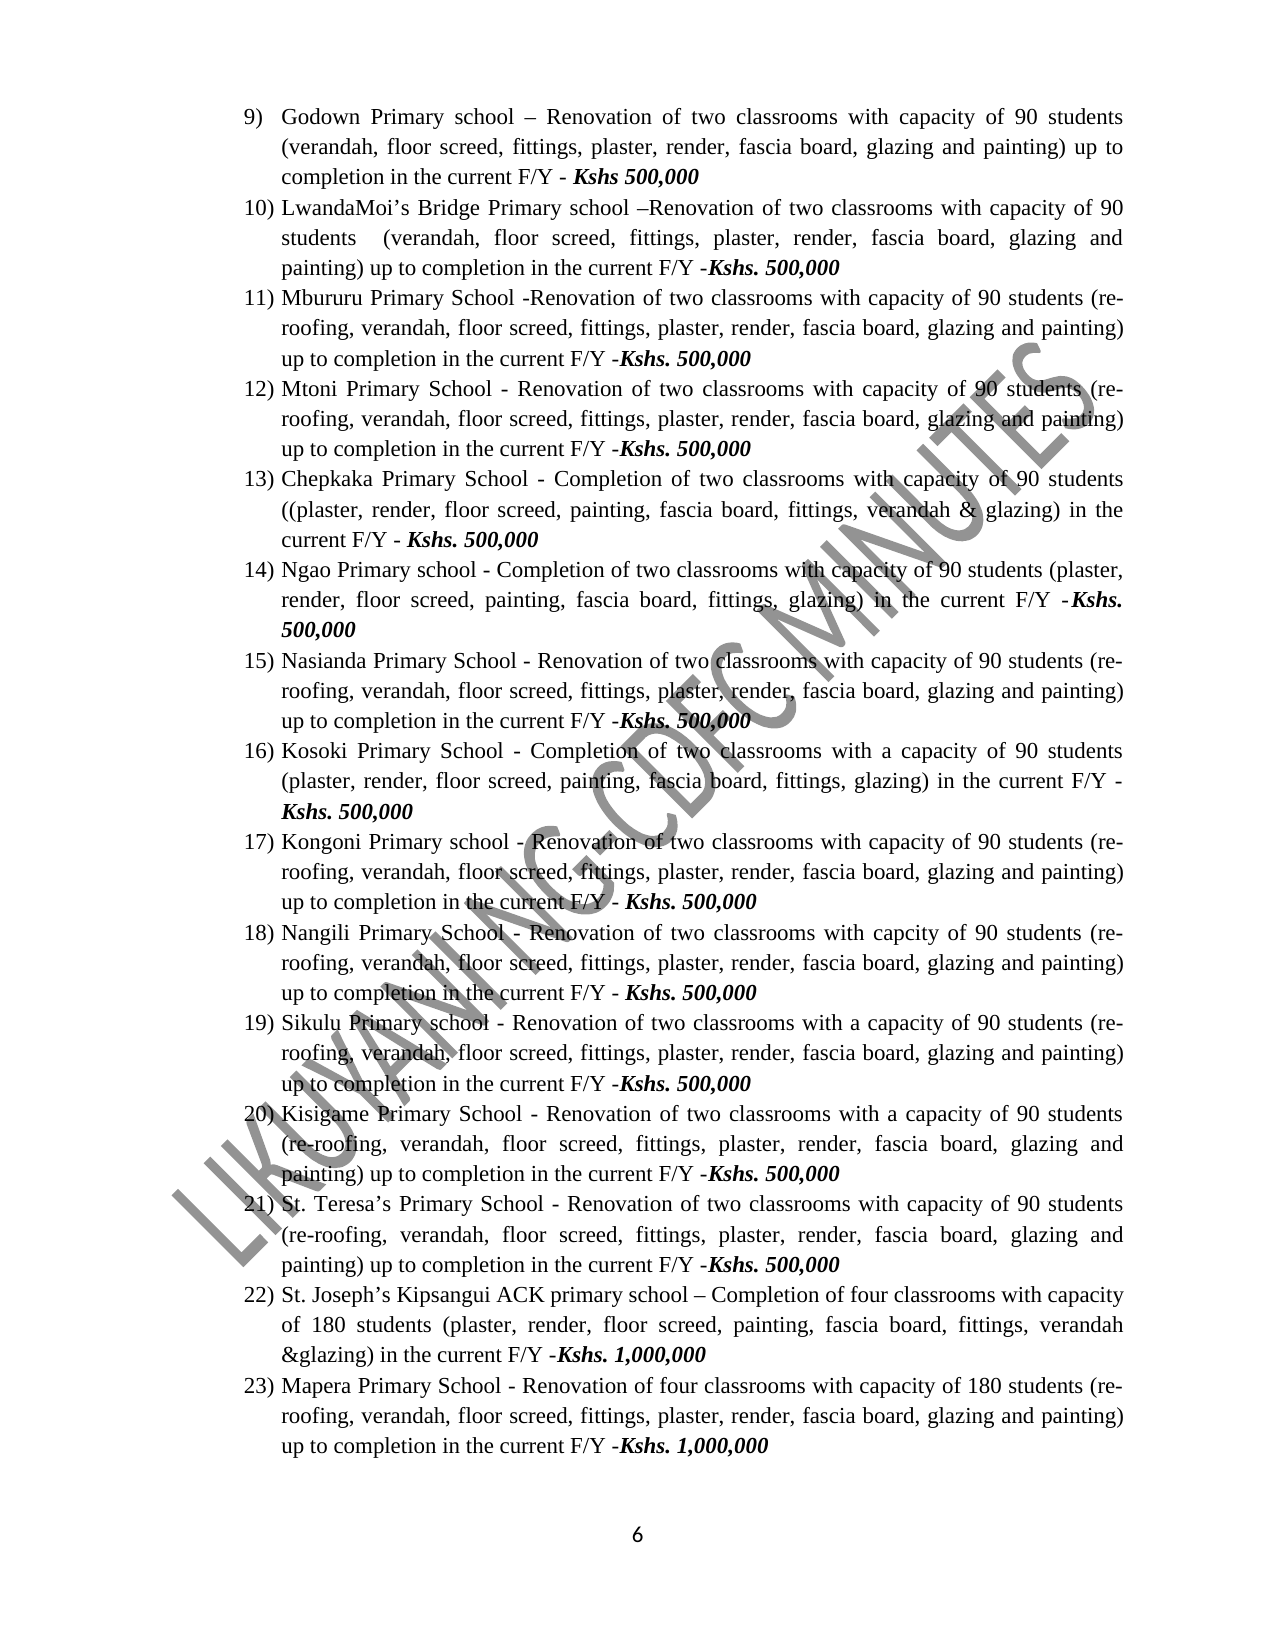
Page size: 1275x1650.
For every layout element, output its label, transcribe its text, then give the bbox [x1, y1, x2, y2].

list Mapera Primary School - Renovation of four classrooms with capacity of 180 students (re-roofing, verandah, floor screed, fittings, plaster, render, fascia board, glazing and painting) up to completion in the current F/Y -Kshs. 1,000,000 [244, 1372, 1125, 1458]
list Kongoni Primary school - Renovation of two classrooms with capacity of 90 students (re-roofing, verandah, floor screed, fittings, plaster, render, fascia board, glazing and painting) up to completion in the current F/Y - Kshs. 500,000 [244, 828, 1125, 915]
list Ngao Primary school - Completion of two classrooms with capacity of 90 students (plaster, render, floor screed, painting, fascia board, fittings, glazing) in the current F/Y -Kshs. 500,000 [244, 556, 1125, 643]
list Kosoki Primary School - Completion of two classrooms with a capacity of 90 students (plaster, render, floor screed, painting, fascia board, fittings, glazing) in the current F/Y -Kshs. 500,000 [244, 737, 1125, 824]
list LwandaMoi’s Bridge Primary school –Renovation of two classrooms with capacity of 90 students (verandah, floor screed, fittings, plaster, render, fascia board, glazing and painting) up to completion in the current F/Y -Kshs. 500,000 [244, 194, 1125, 280]
list Godown Primary school – Renovation of two classrooms with capacity of 90 students (verandah, floor screed, fittings, plaster, render, fascia board, glazing and painting) up to completion in the current F/Y - Kshs 500,000 [244, 103, 1125, 190]
list Nangili Primary School - Renovation of two classrooms with capcity of 90 students (re-roofing, verandah, floor screed, fittings, plaster, render, fascia board, glazing and painting) up to completion in the current F/Y - Kshs. 500,000 [244, 919, 1125, 1005]
list Chepkaka Primary School - Completion of two classrooms with capacity of 90 students ((plaster, render, floor screed, painting, fascia board, fittings, verandah & glazing) in the current F/Y - Kshs. 500,000 [244, 466, 1125, 552]
list Mtoni Primary School - Renovation of two classrooms with capacity of 90 students (re-roofing, verandah, floor screed, fittings, plaster, render, fascia board, glazing and painting) up to completion in the current F/Y -Kshs. 500,000 [244, 375, 1125, 462]
list Sikulu Primary school - Renovation of two classrooms with a capacity of 90 students (re-roofing, verandah, floor screed, fittings, plaster, render, fascia board, glazing and painting) up to completion in the current F/Y -Kshs. 500,000 [244, 1009, 1125, 1096]
list St. Joseph’s Kipsangui ACK primary school – Completion of four classrooms with capacity of 180 students (plaster, render, floor screed, painting, fascia board, fittings, verandah &glazing) in the current F/Y -Kshs. 1,000,000 [244, 1281, 1125, 1368]
list St. Teresa’s Primary School - Renovation of two classrooms with capacity of 90 students (re-roofing, verandah, floor screed, fittings, plaster, render, fascia board, glazing and painting) up to completion in the current F/Y -Kshs. 500,000 [244, 1191, 1125, 1277]
list Kisigame Primary School - Renovation of two classrooms with a capacity of 90 students (re-roofing, verandah, floor screed, fittings, plaster, render, fascia board, glazing and painting) up to completion in the current F/Y -Kshs. 500,000 [244, 1100, 1125, 1187]
list Nasianda Primary School - Renovation of two classrooms with capacity of 90 students (re-roofing, verandah, floor screed, fittings, plaster, render, fascia board, glazing and painting) up to completion in the current F/Y -Kshs. 500,000 [244, 647, 1125, 733]
list Mbururu Primary School -Renovation of two classrooms with capacity of 90 students (re-roofing, verandah, floor screed, fittings, plaster, render, fascia board, glazing and painting) up to completion in the current F/Y -Kshs. 500,000 [244, 284, 1125, 371]
